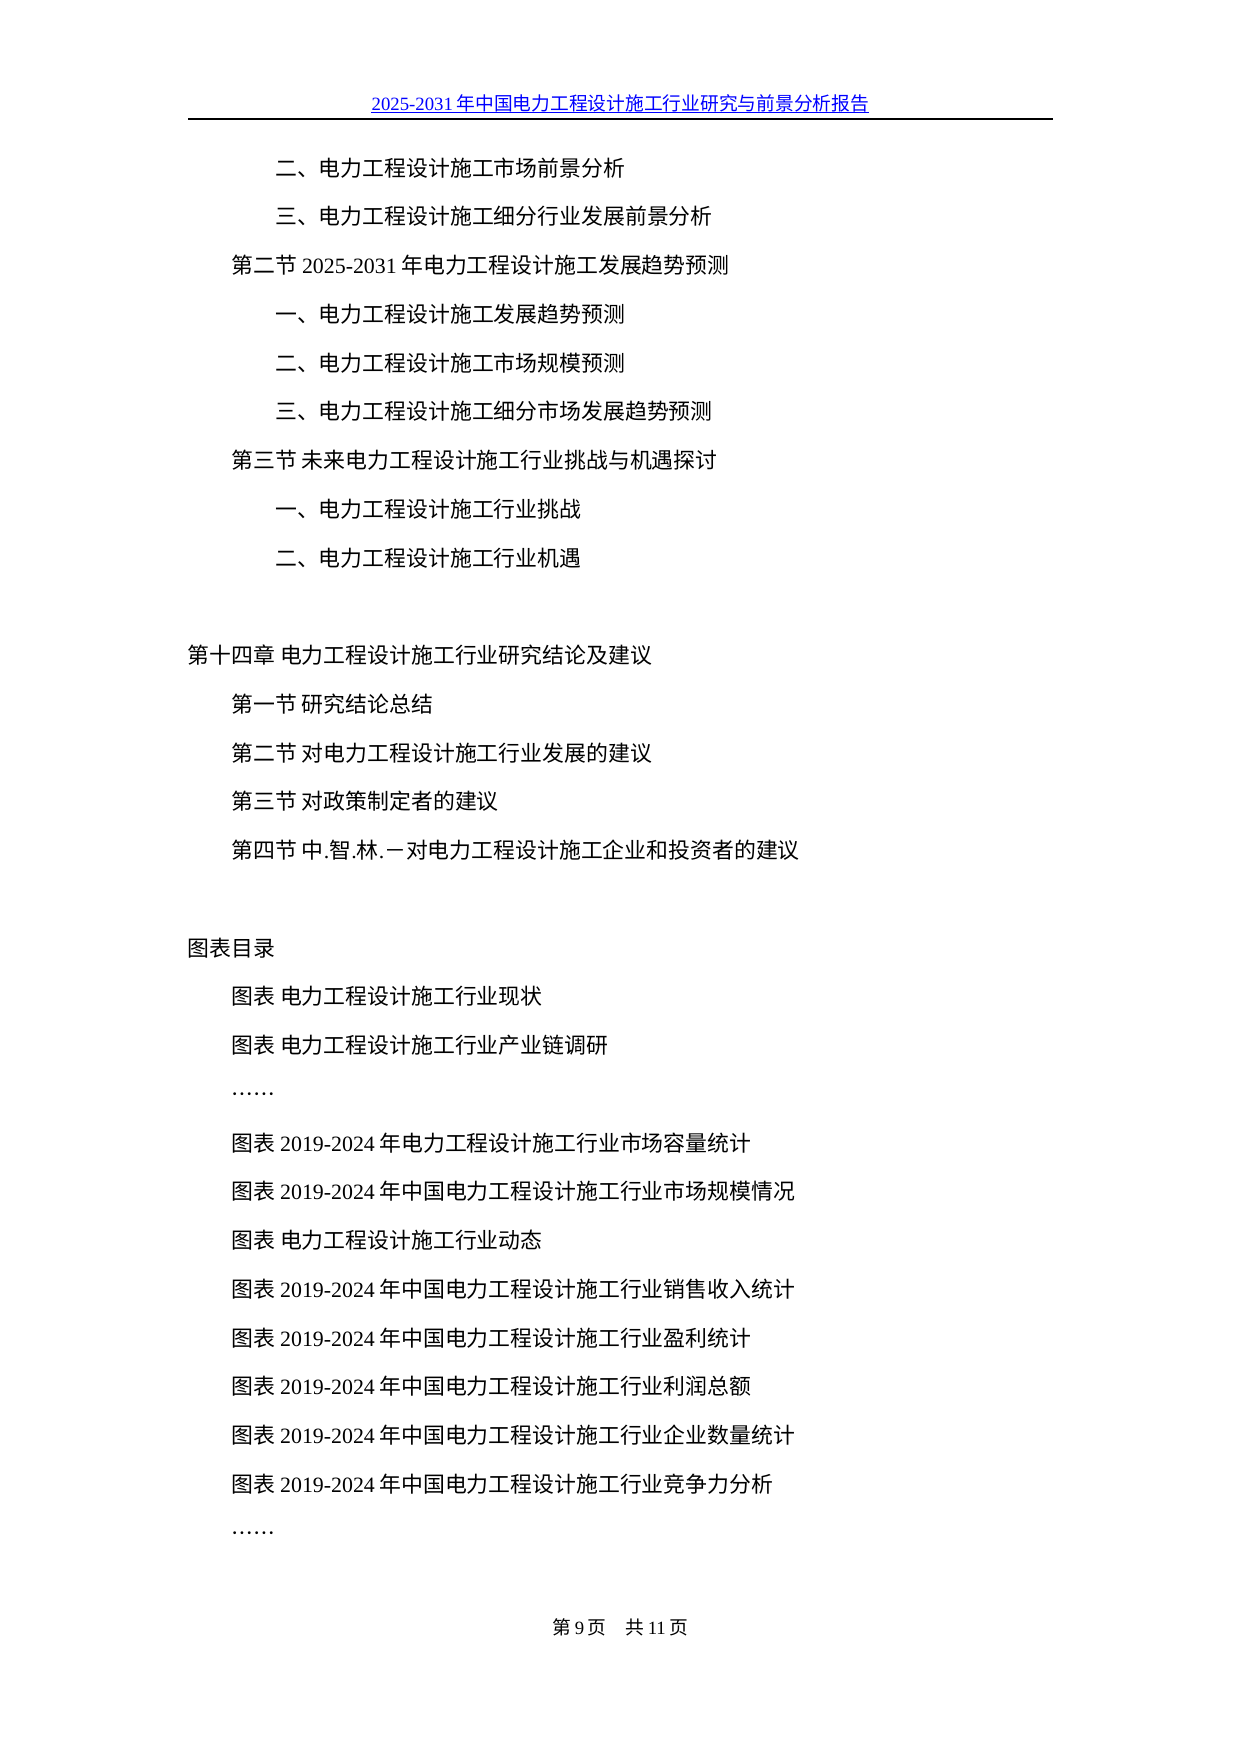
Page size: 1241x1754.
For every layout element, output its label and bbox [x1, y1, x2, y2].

text [187, 150, 1053, 1548]
